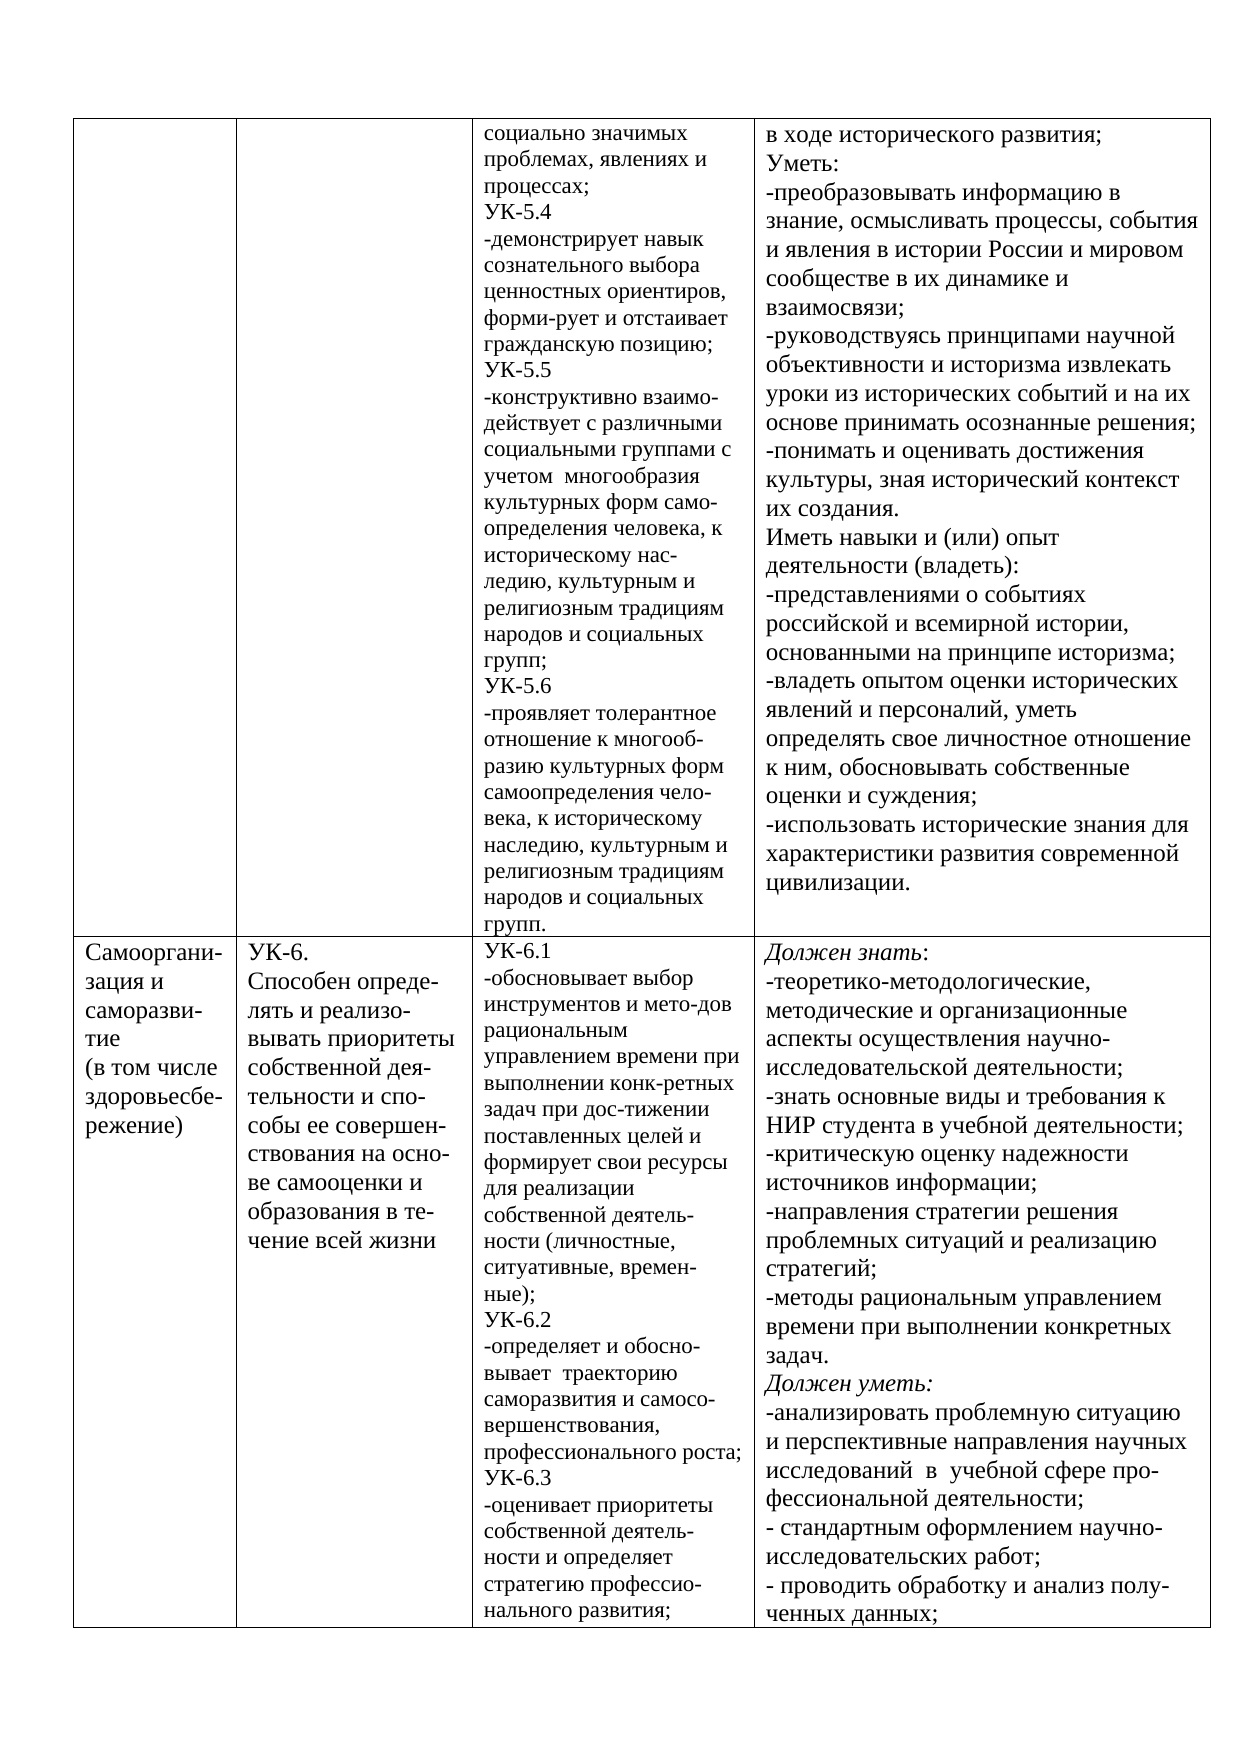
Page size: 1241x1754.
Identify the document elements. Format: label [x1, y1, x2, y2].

table_cell [755, 119, 1210, 936]
table_cell [74, 937, 236, 1627]
table_cell [237, 119, 472, 936]
table_cell [755, 937, 1210, 1627]
table_cell [473, 937, 754, 1627]
table_cell [74, 119, 236, 936]
table_cell [473, 119, 754, 936]
table_cell [237, 937, 472, 1627]
